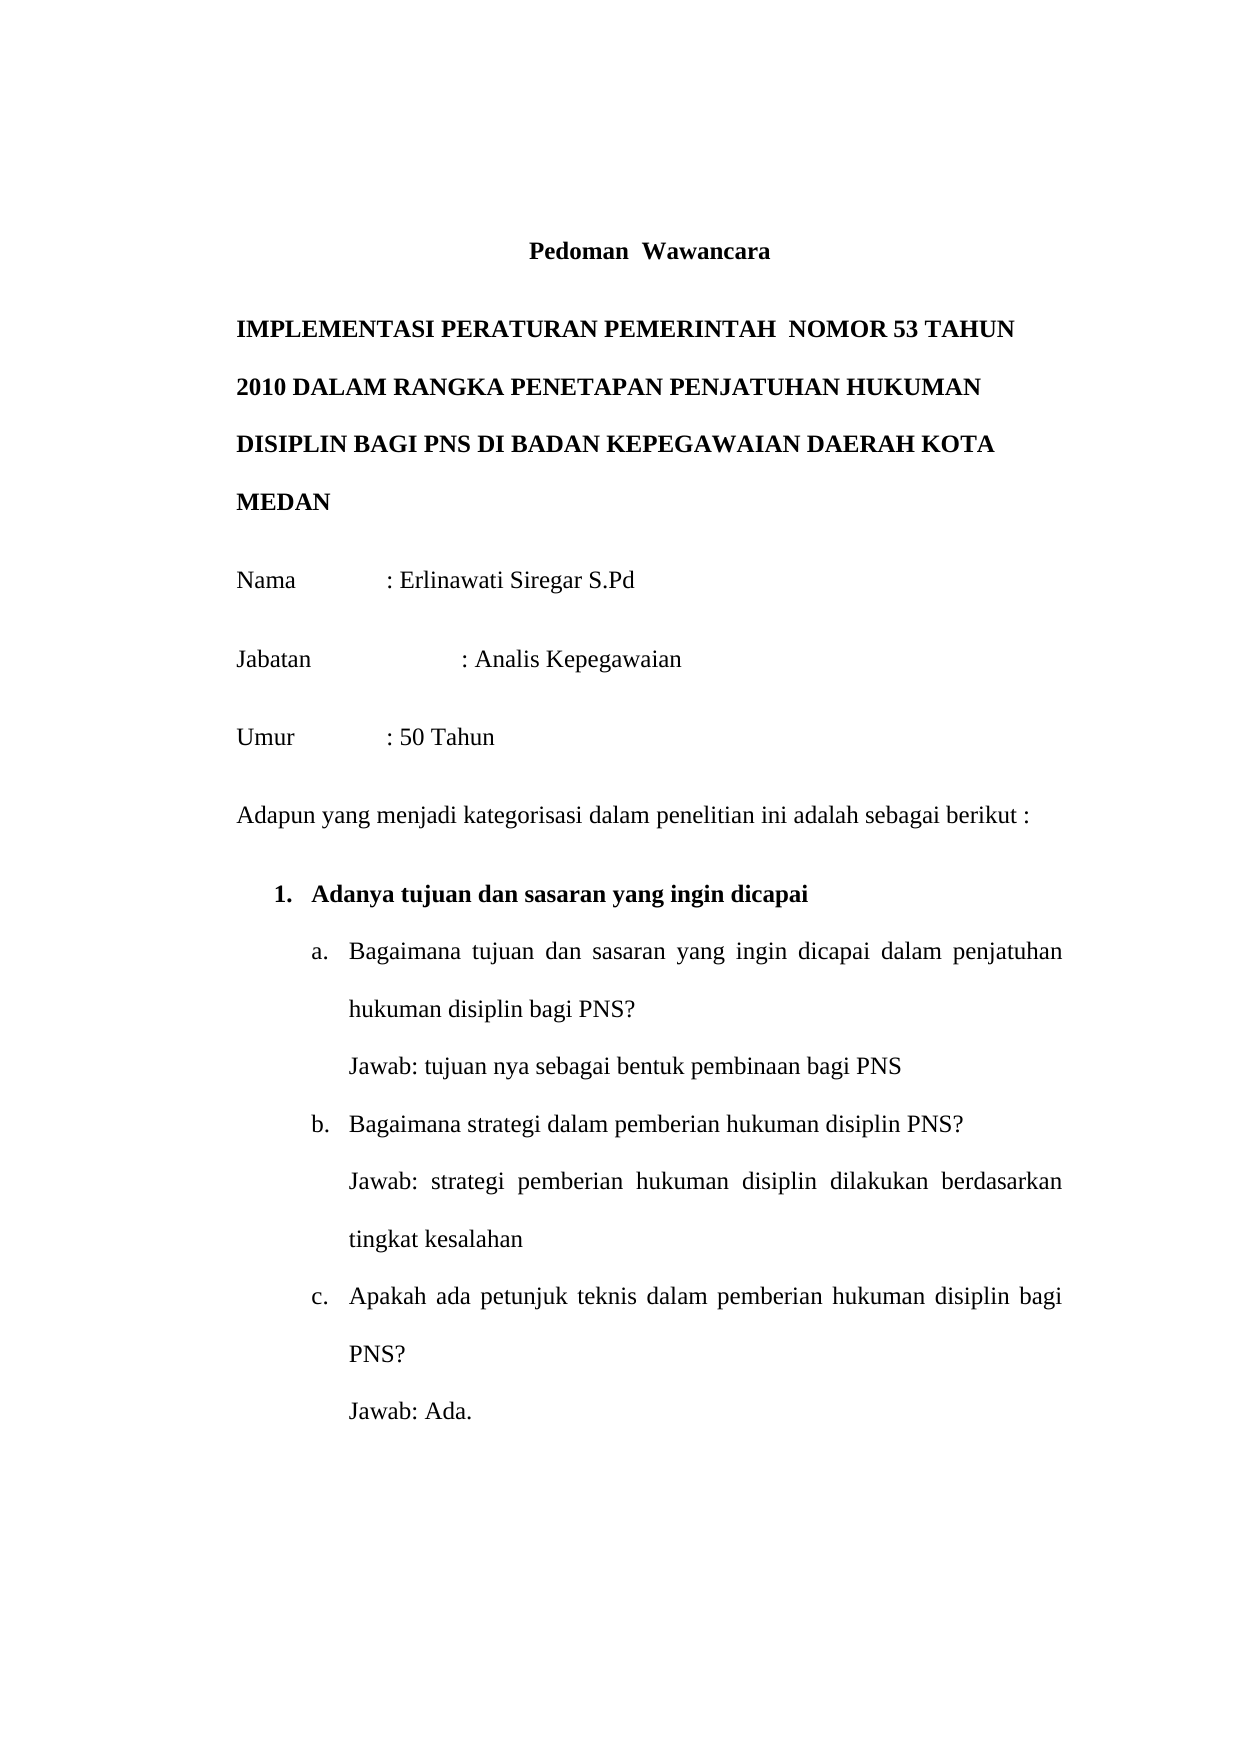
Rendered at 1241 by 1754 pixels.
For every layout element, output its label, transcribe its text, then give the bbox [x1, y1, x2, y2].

text Nama : Erlinawati Siregar S.Pd [236, 565, 1063, 594]
list Bagaimana tujuan dan sasaran yang ingin dicapai dalam penjatuhan hukuman disiplin bagi PNS? [311, 936, 1063, 1022]
text Adapun yang menjadi kategorisasi dalam penelitian ini adalah sebagai berikut : [236, 800, 1063, 829]
list Bagaimana strategi dalam pemberian hukuman disiplin PNS? [311, 1109, 1063, 1137]
text Umur : 50 Tahun [236, 722, 1063, 751]
text IMPLEMENTASI PERATURAN PEMERINTAH NOMOR 53 TAHUN 2010 DALAM RANGKA PENETAPAN PENJATUHAN HUKUMAN DISIPLIN BAGI PNS DI BADAN KEPEGAWAIAN DAERAH KOTA MEDAN [236, 314, 1063, 516]
list Jawab: Ada. [349, 1396, 1063, 1425]
list Apakah ada petunjuk teknis dalam pemberian hukuman disiplin bagi PNS? [311, 1281, 1063, 1367]
text Pedoman Wawancara [236, 236, 1063, 265]
list Jawab: tujuan nya sebagai bentuk pembinaan bagi PNS [349, 1051, 1063, 1080]
list Jawab: strategi pemberian hukuman disiplin dilakukan berdasarkan tingkat kesalahan [349, 1166, 1063, 1252]
text Jabatan : Analis Kepegawaian [236, 644, 1063, 672]
list Adanya tujuan dan sasaran yang ingin dicapai [274, 879, 1063, 907]
